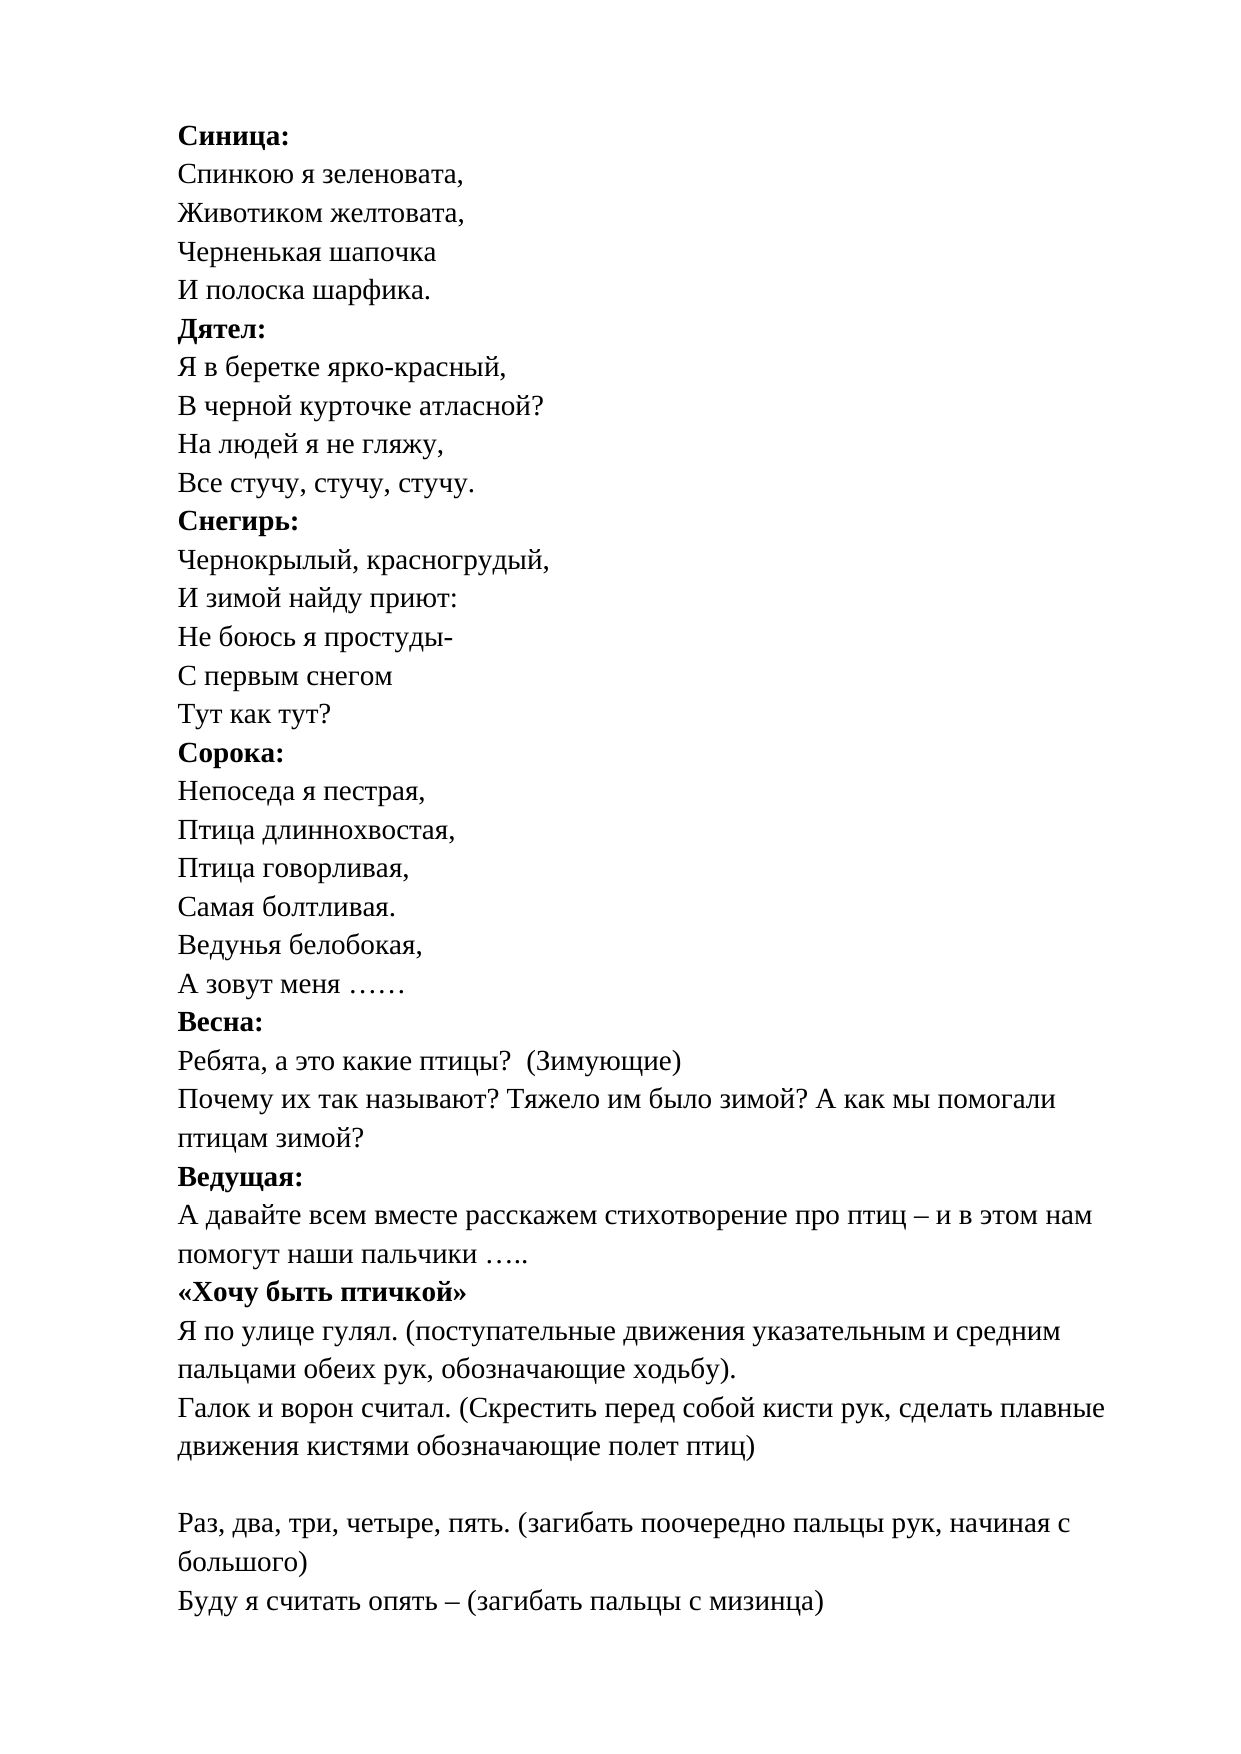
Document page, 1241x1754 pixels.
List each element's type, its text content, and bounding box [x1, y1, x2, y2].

text Раз, два, три, четыре, пять. (загибать поочередно пальцы рук, начиная с большого) [177, 1506, 1152, 1578]
text Весна: [177, 1004, 1152, 1038]
text Ребята, а это какие птицы? (Зимующие) [177, 1043, 1152, 1077]
text Сорока: [177, 735, 1152, 768]
text Дятел: [177, 311, 1152, 344]
text И зимой найду приют: [177, 581, 1152, 614]
text Самая болтливая. [177, 889, 1152, 922]
text А давайте всем вместе расскажем стихотворение про птиц – и в этом нам помогут наши пальчики ….. [177, 1197, 1152, 1269]
text На людей я не гляжу, [177, 426, 1152, 460]
text Ведунья белобокая, [177, 927, 1152, 961]
text Снегирь: [177, 503, 1152, 537]
text Ведущая: [177, 1159, 1152, 1192]
text «Хочу быть птичкой» [177, 1274, 1152, 1308]
text Буду я считать опять – (загибать пальцы с мизинца) [177, 1583, 1152, 1616]
text Птица говорливая, [177, 850, 1152, 884]
text Животиком желтовата, [177, 195, 1152, 229]
text Почему их так называют? Тяжело им было зимой? А как мы помогали птицам зимой? [177, 1082, 1152, 1154]
text Галок и ворон считал. (Скрестить перед собой кисти рук, сделать плавные движения кистями обозначающие полет птиц) [177, 1390, 1152, 1462]
text С первым снегом [177, 658, 1152, 691]
text Чернокрылый, красногрудый, [177, 542, 1152, 576]
text Не боюсь я простуды- [177, 619, 1152, 653]
text Я по улице гулял. (поступательные движения указательным и средним пальцами обеих рук, обозначающие ходьбу). [177, 1313, 1152, 1385]
text Я в беретке ярко-красный, [177, 349, 1152, 383]
text И полоска шарфика. [177, 272, 1152, 306]
text Все стучу, стучу, стучу. [177, 465, 1152, 498]
text В черной курточке атласной? [177, 388, 1152, 421]
text Птица длиннохвостая, [177, 812, 1152, 845]
text Тут как тут? [177, 696, 1152, 730]
text Синица: [177, 118, 1152, 152]
text Спинкою я зеленовата, [177, 157, 1152, 190]
text А зовут меня …… [177, 966, 1152, 999]
text Черненькая шапочка [177, 234, 1152, 267]
text Непоседа я пестрая, [177, 773, 1152, 807]
